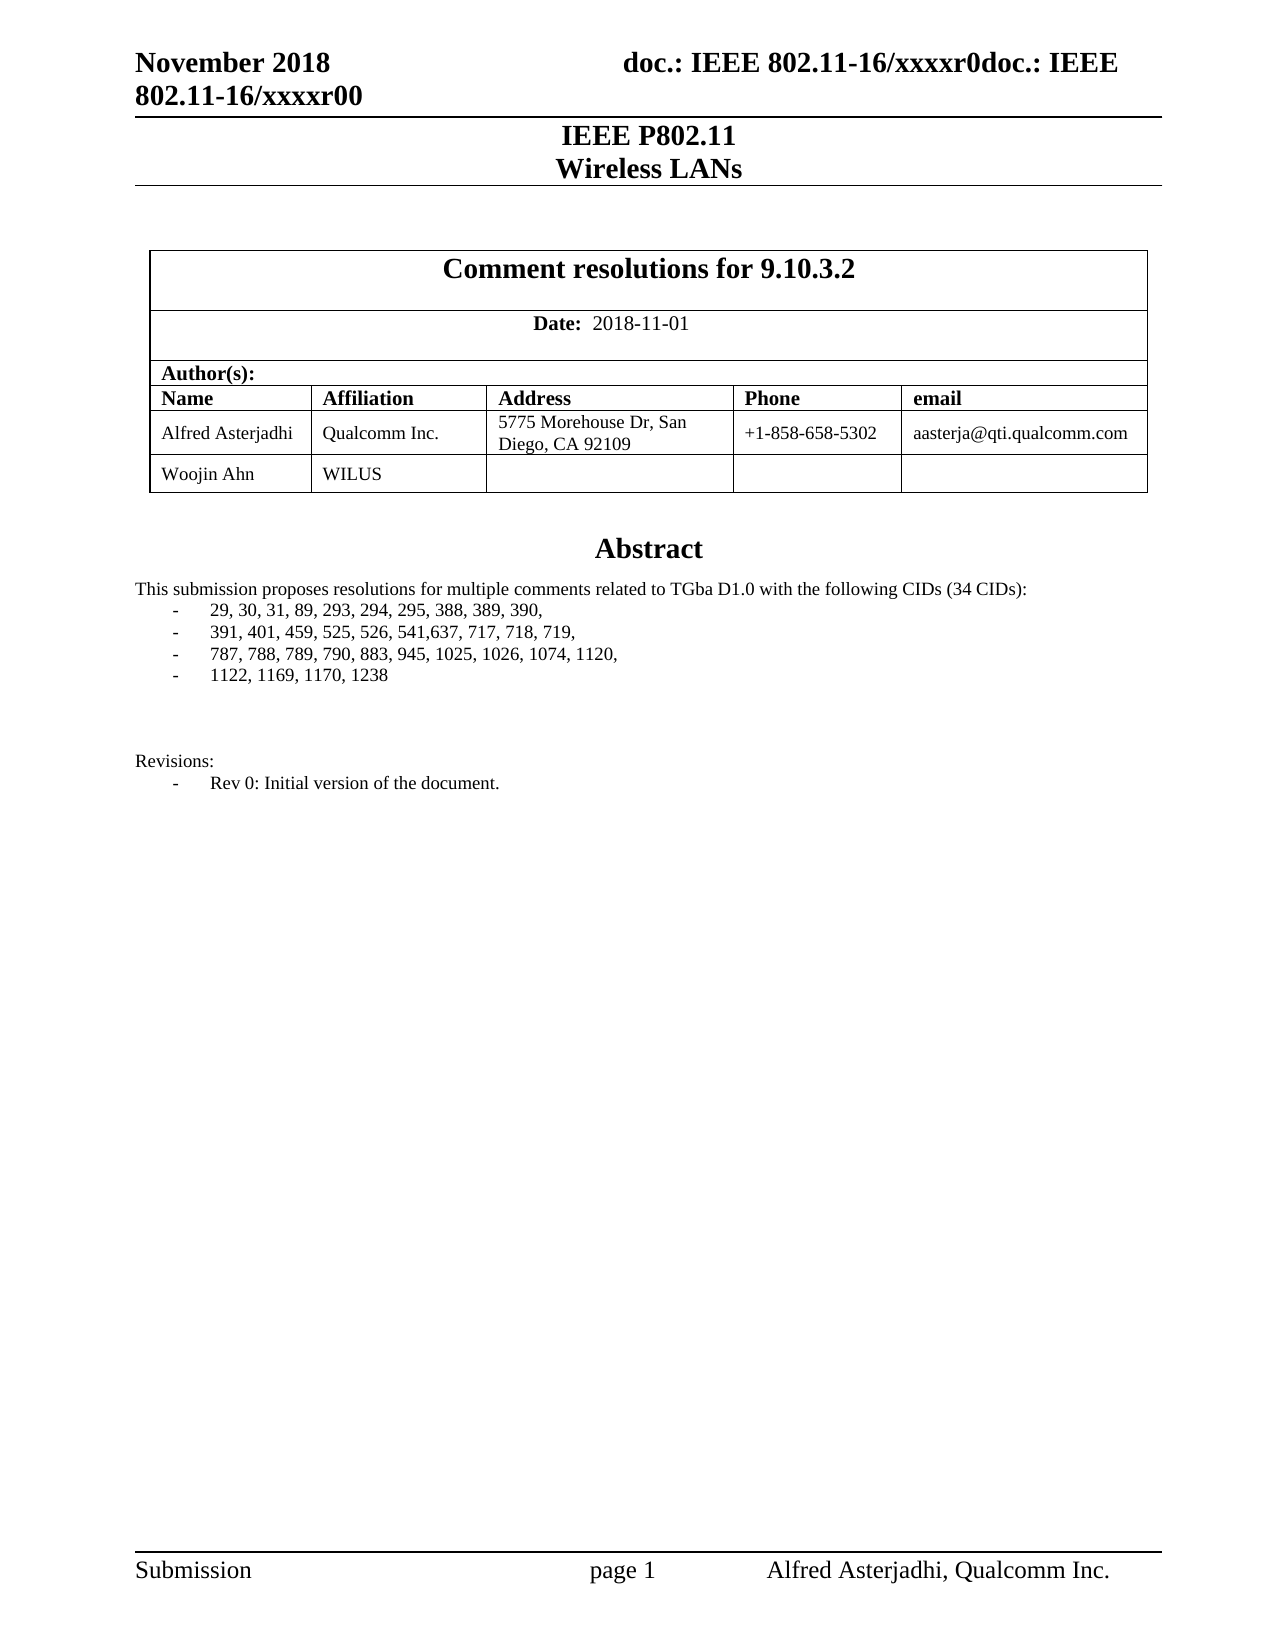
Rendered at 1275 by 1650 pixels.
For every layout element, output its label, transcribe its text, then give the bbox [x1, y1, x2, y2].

table_cell Qualcomm Inc. [312, 411, 486, 454]
table_cell Phone [734, 386, 901, 410]
text Abstract [135, 532, 1162, 565]
list 1122, 1169, 1170, 1238 [172, 664, 1162, 686]
table_header Comment resolutions for 9.10.3.2 [151, 251, 1147, 310]
table_cell [902, 455, 1147, 492]
table_cell [734, 455, 901, 492]
text Revisions: [135, 750, 1162, 772]
table_cell email [902, 386, 1147, 410]
text This submission proposes resolutions for multiple comments related to TGba D1.0 with the following CIDs (34 CIDs): [135, 578, 1162, 599]
list 787, 788, 789, 790, 883, 945, 1025, 1026, 1074, 1120, [172, 642, 1162, 664]
table_cell aasterja@qti.qualcomm.com [902, 411, 1147, 454]
table_cell +1-858-658-5302 [734, 411, 901, 454]
table_cell Date: 2018-11-01 [151, 311, 1147, 360]
list Rev 0: Initial version of the document. [172, 772, 1162, 793]
table_cell Author(s): [151, 361, 1147, 385]
table_cell Name [151, 386, 311, 410]
table_cell 5775 Morehouse Dr, San Diego, CA 92109 [487, 411, 733, 454]
table_cell Woojin Ahn [151, 455, 311, 492]
table_cell Alfred Asterjadhi [151, 411, 311, 454]
list 391, 401, 459, 525, 526, 541,637, 717, 718, 719, [172, 621, 1162, 642]
table_cell Address [487, 386, 733, 410]
text IEEE P802.11 Wireless LANs [135, 118, 1162, 185]
list 29, 30, 31, 89, 293, 294, 295, 388, 389, 390, [172, 599, 1162, 621]
table_cell Affiliation [312, 386, 486, 410]
table_cell [487, 455, 733, 492]
table_cell WILUS [312, 455, 486, 492]
